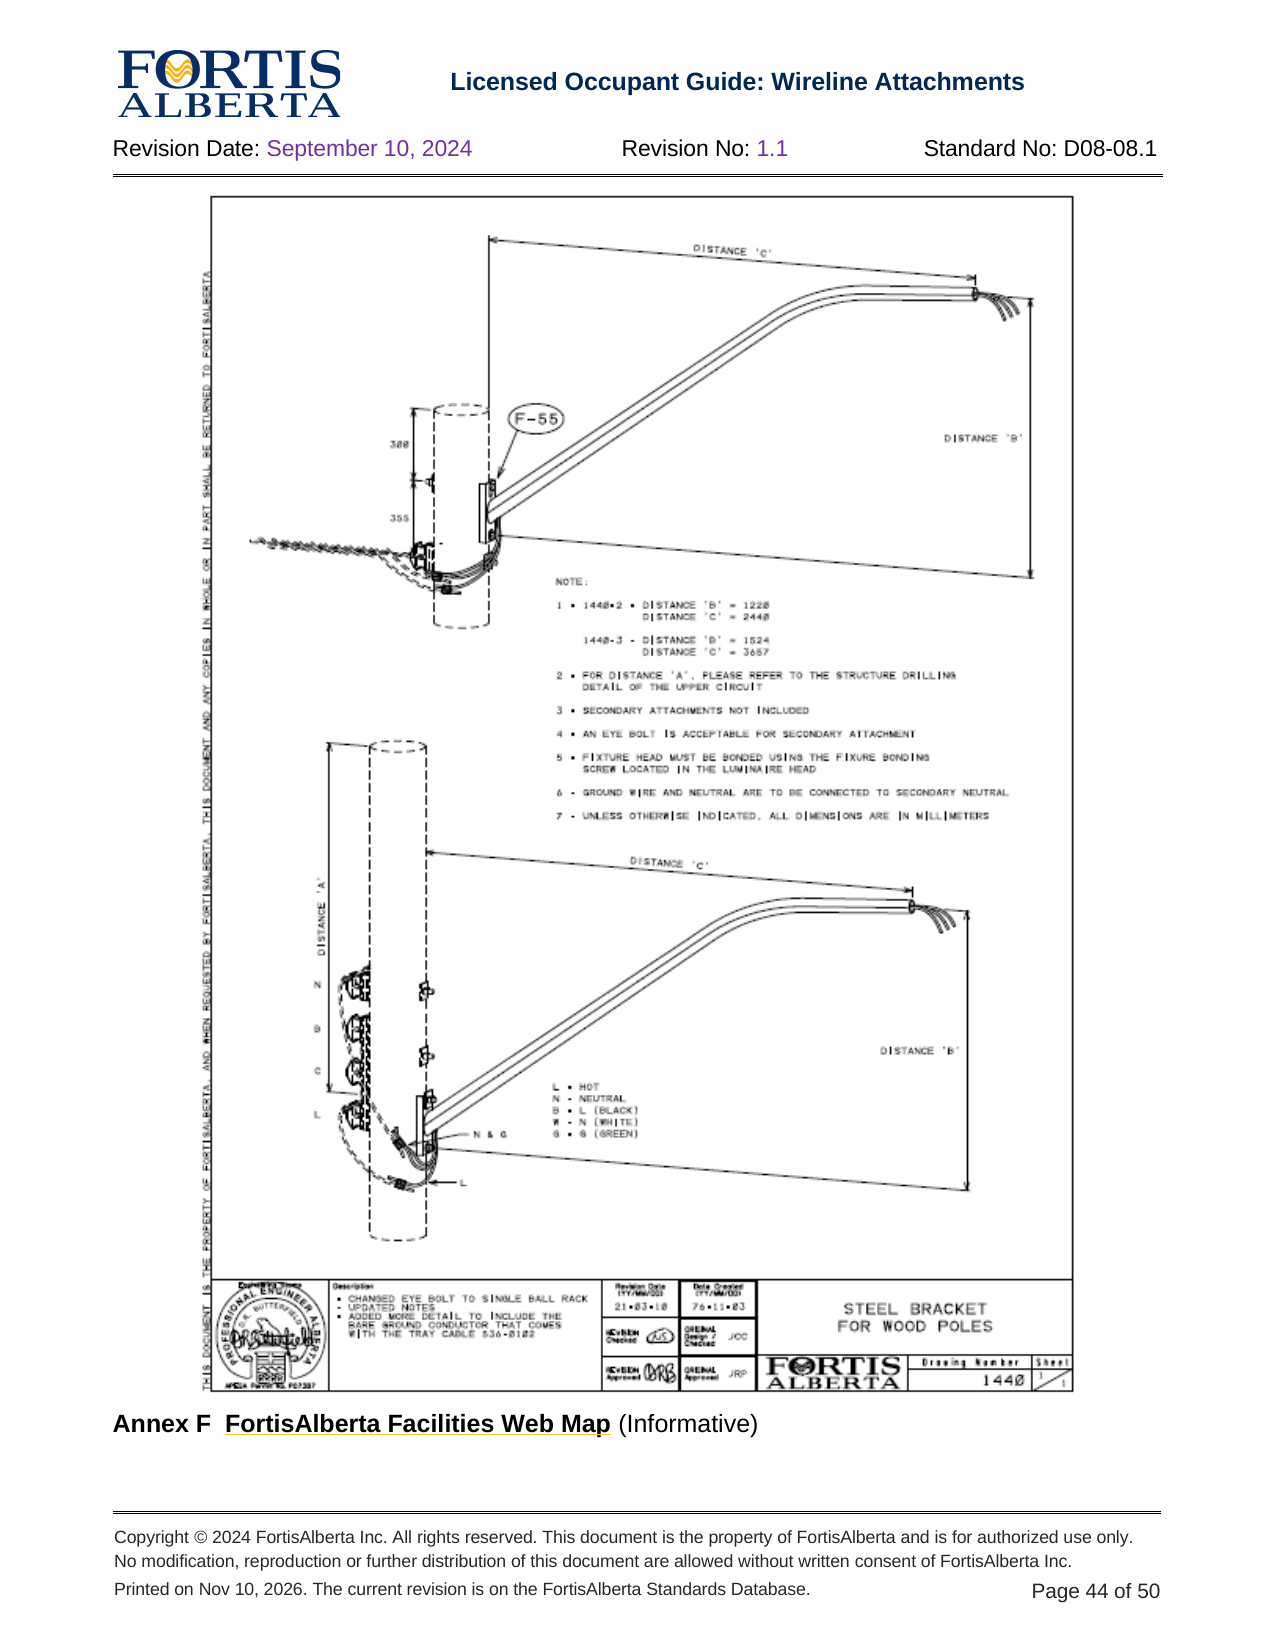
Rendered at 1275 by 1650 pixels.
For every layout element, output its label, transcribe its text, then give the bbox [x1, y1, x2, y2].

subtitle FortisAlberta Facilities Web Map (Informative) [112, 1408, 1162, 1437]
picture [118, 50, 340, 117]
picture [195, 190, 1080, 1400]
